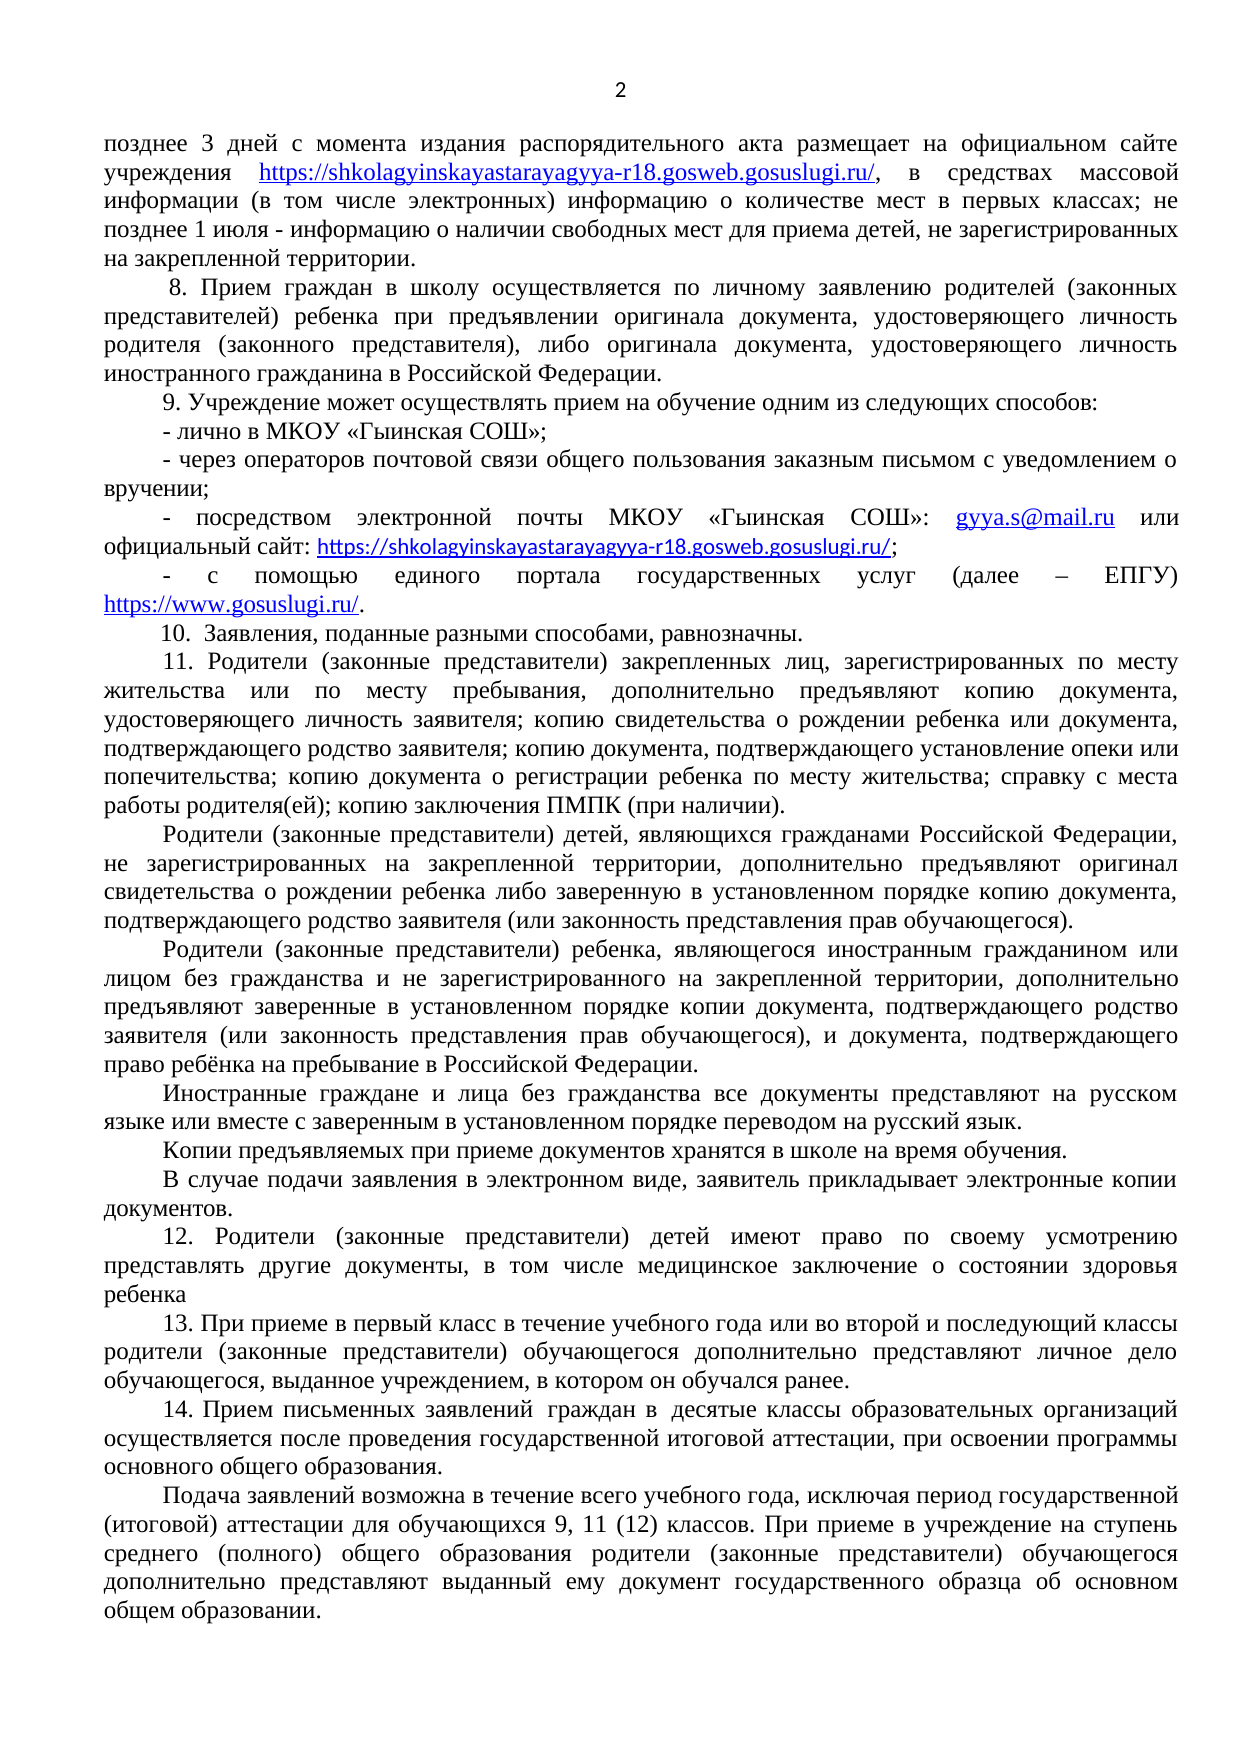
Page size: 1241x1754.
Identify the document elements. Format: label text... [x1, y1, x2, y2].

list через операторов почтовой связи общего пользования заказным письмом с уведомлением о вручении; [103, 444, 1178, 502]
text позднее 3 дней с момента издания распорядительного акта размещает на официальном сайте учреждения https://shkolagyinskayastarayagyya-r18.gosweb.gosuslugi.ru/, в средствах массовой информации (в том числе электронных) информацию о количестве мест в первых классах; не позднее 1 июля - информацию о наличии свободных мест для приема детей, не зарегистрированных на закрепленной территории. [103, 128, 1179, 272]
list Родители (законные представители) закрепленных лиц, зарегистрированных по месту жительства или по месту пребывания, дополнительно предъявляют копию документа, удостоверяющего личность заявителя; копию свидетельства о рождении ребенка или документа, подтверждающего родство заявителя; копию документа, подтверждающего установление опеки или попечительства; копию документа о регистрации ребенка по месту жительства; справку с места работы родителя(ей); копию заключения ПМПК (при наличии). [103, 646, 1179, 819]
text Иностранные граждане и лица без гражданства все документы представляют на русском языке или вместе с заверенным в установленном порядке переводом на русский язык. [103, 1078, 1178, 1135]
list посредством электронной почты МКОУ «Гыинская СОШ»: gyya.s@mail.ru или официальный сайт: https://shkolagyinskayastarayagyya-r18.gosweb.gosuslugi.ru/; [103, 502, 1179, 560]
text Родители (законные представители) детей, являющихся гражданами Российской Федерации, не зарегистрированных на закрепленной территории, дополнительно предъявляют оригинал свидетельства о рождении ребенка либо заверенную в установленном порядке копию документа, подтверждающего родство заявителя (или законность представления прав обучающегося). [103, 819, 1178, 934]
list лично в МКОУ «Гыинская СОШ»; [162, 416, 1190, 444]
text В случае подачи заявления в электронном виде, заявитель прикладывает электронные копии документов. [103, 1164, 1178, 1221]
list Заявления, поданные разными способами, равнозначны. [160, 618, 1190, 646]
list Прием письменных заявлений граждан в десятые классы образовательных организаций осуществляется после проведения государственной итоговой аттестации, при освоении программы основного общего образования. [103, 1394, 1178, 1480]
list При приеме в первый класс в течение учебного года или во второй и последующий классы родители (законные представители) обучающегося дополнительно представляют личное дело обучающегося, выданное учреждением, в котором он обучался ранее. [103, 1308, 1178, 1394]
list Учреждение может осуществлять прием на обучение одним из следующих способов: [162, 387, 1190, 416]
list Родители (законные представители) детей имеют право по своему усмотрению представлять другие документы, в том числе медицинское заключение о состоянии здоровья ребенка [103, 1221, 1179, 1308]
text Копии предъявляемых при приеме документов хранятся в школе на время обучения. [162, 1135, 1190, 1164]
list Прием граждан в школу осуществляется по личному заявлению родителей (законных представителей) ребенка при предъявлении оригинала документа, удостоверяющего личность родителя (законного представителя), либо оригинала документа, удостоверяющего личность иностранного гражданина в Российской Федерации. [103, 272, 1179, 387]
text Подача заявлений возможна в течение всего учебного года, исключая период государственной (итоговой) аттестации для обучающихся 9, 11 (12) классов. При приеме в учреждение на ступень среднего (полного) общего образования родители (законные представители) обучающегося дополнительно представляют выданный ему документ государственного образца об основном общем образовании. [103, 1480, 1179, 1624]
list с помощью единого портала государственных услуг (далее – ЕПГУ) https://www.gosuslugi.ru/. [103, 560, 1179, 618]
text Родители (законные представители) ребенка, являющегося иностранным гражданином или лицом без гражданства и не зарегистрированного на закрепленной территории, дополнительно предъявляют заверенные в установленном порядке копии документа, подтверждающего родство заявителя (или законность представления прав обучающегося), и документа, подтверждающего право ребёнка на пребывание в Российской Федерации. [103, 934, 1179, 1078]
